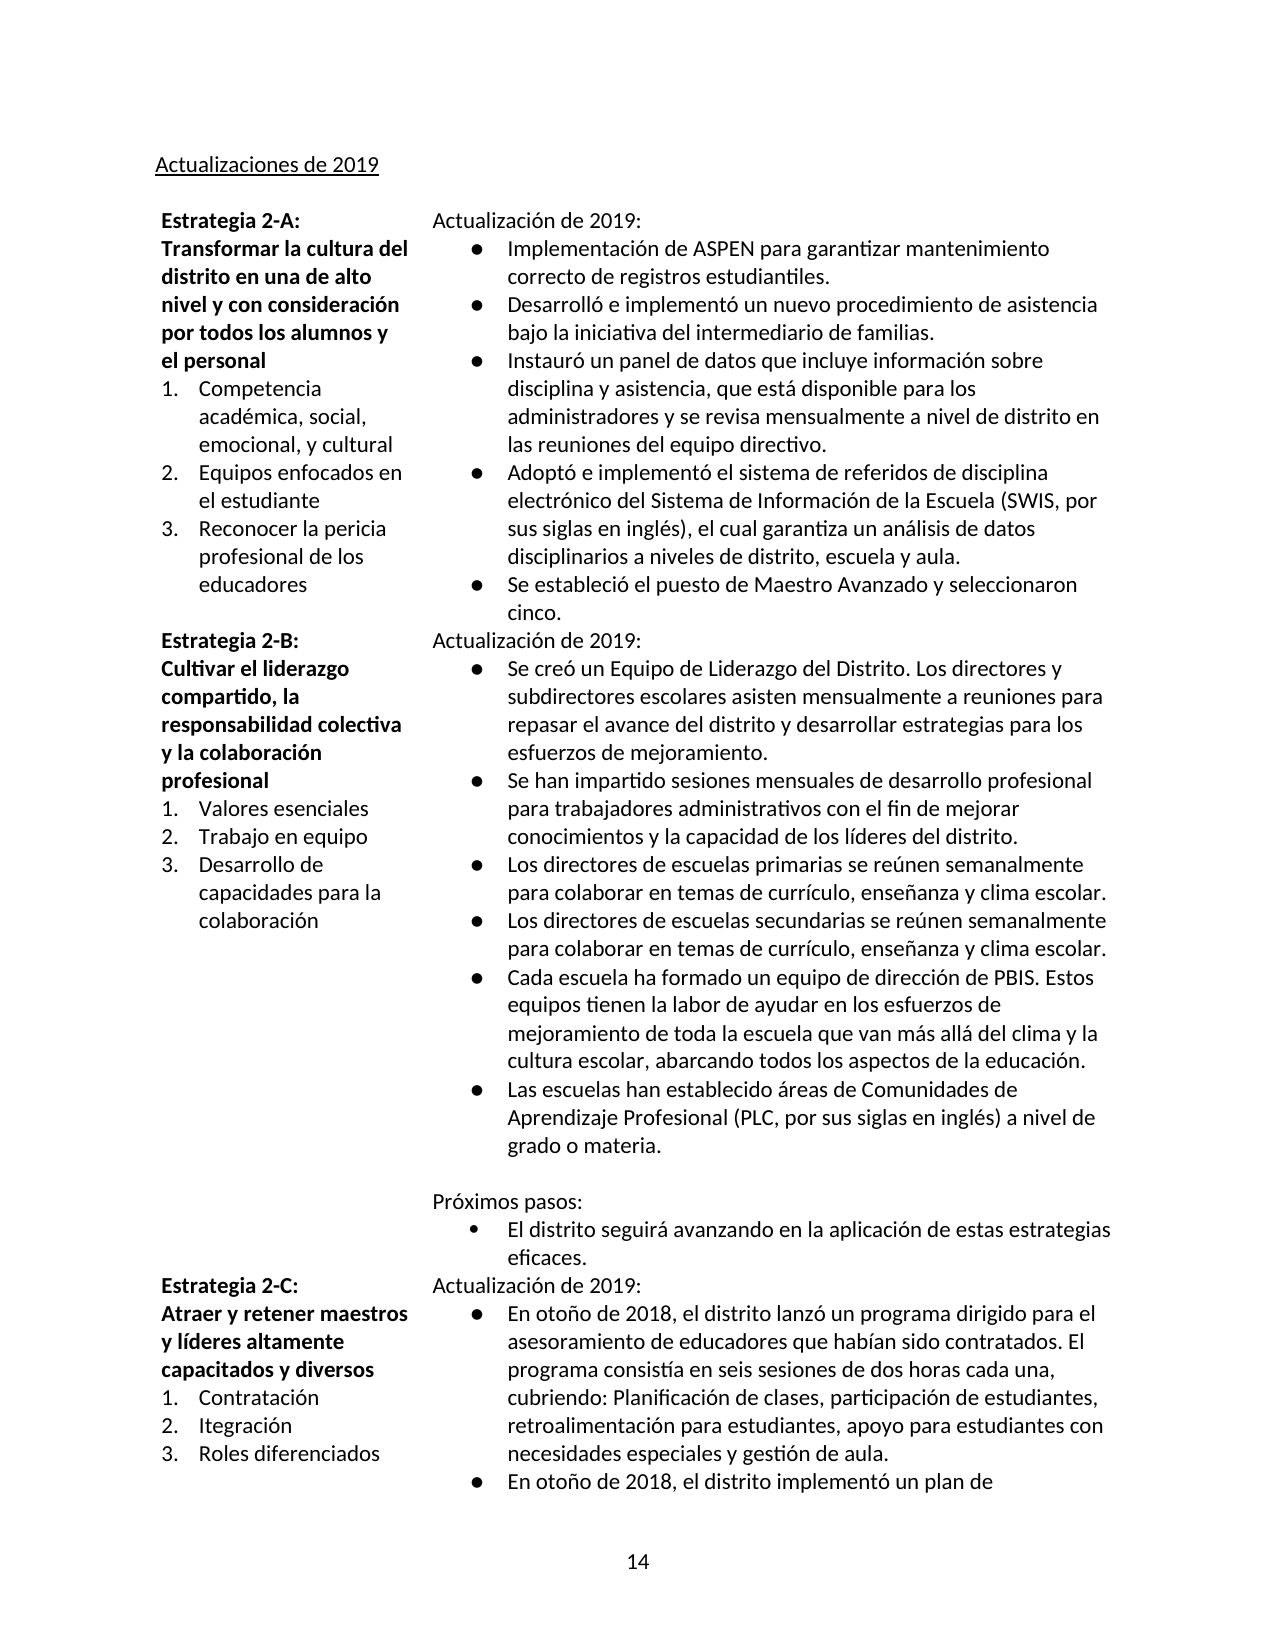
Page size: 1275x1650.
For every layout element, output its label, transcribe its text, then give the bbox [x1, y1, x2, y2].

table_header Actualización de 2019: Implementación de ASPEN para garantizar mantenimiento correcto de registros estudiantiles. Desarrolló e implementó un nuevo procedimiento de asistencia bajo la iniciativa del intermediario de familias. Instauró un panel de datos que incluye información sobre disciplina y asistencia, que está disponible para los administradores y se revisa mensualmente a nivel de distrito en las reuniones del equipo directivo. Adoptó e implementó el sistema de referidos de disciplina electrónico del Sistema de Información de la Escuela (SWIS, por sus siglas en inglés), el cual garantiza un análisis de datos disciplinarios a niveles de distrito, escuela y aula. Se estableció el puesto de Maestro Avanzado y seleccionaron cinco. [421, 206, 1123, 626]
table_header Estrategia 2-A: Transformar la cultura del distrito en una de alto nivel y con consideración por todos los alumnos y el personal Competencia académica, social, emocional, y cultural Equipos enfocados en el estudiante Reconocer la pericia profesional de los educadores [150, 206, 421, 626]
table_cell Actualización de 2019: Se creó un Equipo de Liderazgo del Distrito. Los directores y subdirectores escolares asisten mensualmente a reuniones para repasar el avance del distrito y desarrollar estrategias para los esfuerzos de mejoramiento. Se han impartido sesiones mensuales de desarrollo profesional para trabajadores administrativos con el fin de mejorar conocimientos y la capacidad de los líderes del distrito. Los directores de escuelas primarias se reúnen semanalmente para colaborar en temas de currículo, enseñanza y clima escolar. Los directores de escuelas secundarias se reúnen semanalmente para colaborar en temas de currículo, enseñanza y clima escolar. Cada escuela ha formado un equipo de dirección de PBIS. Estos equipos tienen la labor de ayudar en los esfuerzos de mejoramiento de toda la escuela que van más allá del clima y la cultura escolar, abarcando todos los aspectos de la educación. Las escuelas han establecido áreas de Comunidades de Aprendizaje Profesional (PLC, por sus siglas en inglés) a nivel de grado o materia. Próximos pasos: El distrito seguirá avanzando en la aplicación de estas estrategias eficaces. [421, 626, 1123, 1271]
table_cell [421, 1271, 1123, 1495]
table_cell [150, 1271, 421, 1495]
table_cell Estrategia 2-B: Cultivar el liderazgo compartido, la responsabilidad colectiva y la colaboración profesional Valores esenciales Trabajo en equipo Desarrollo de capacidades para la colaboración [150, 626, 421, 1271]
text Actualizaciones de 2019 [150, 150, 1125, 178]
